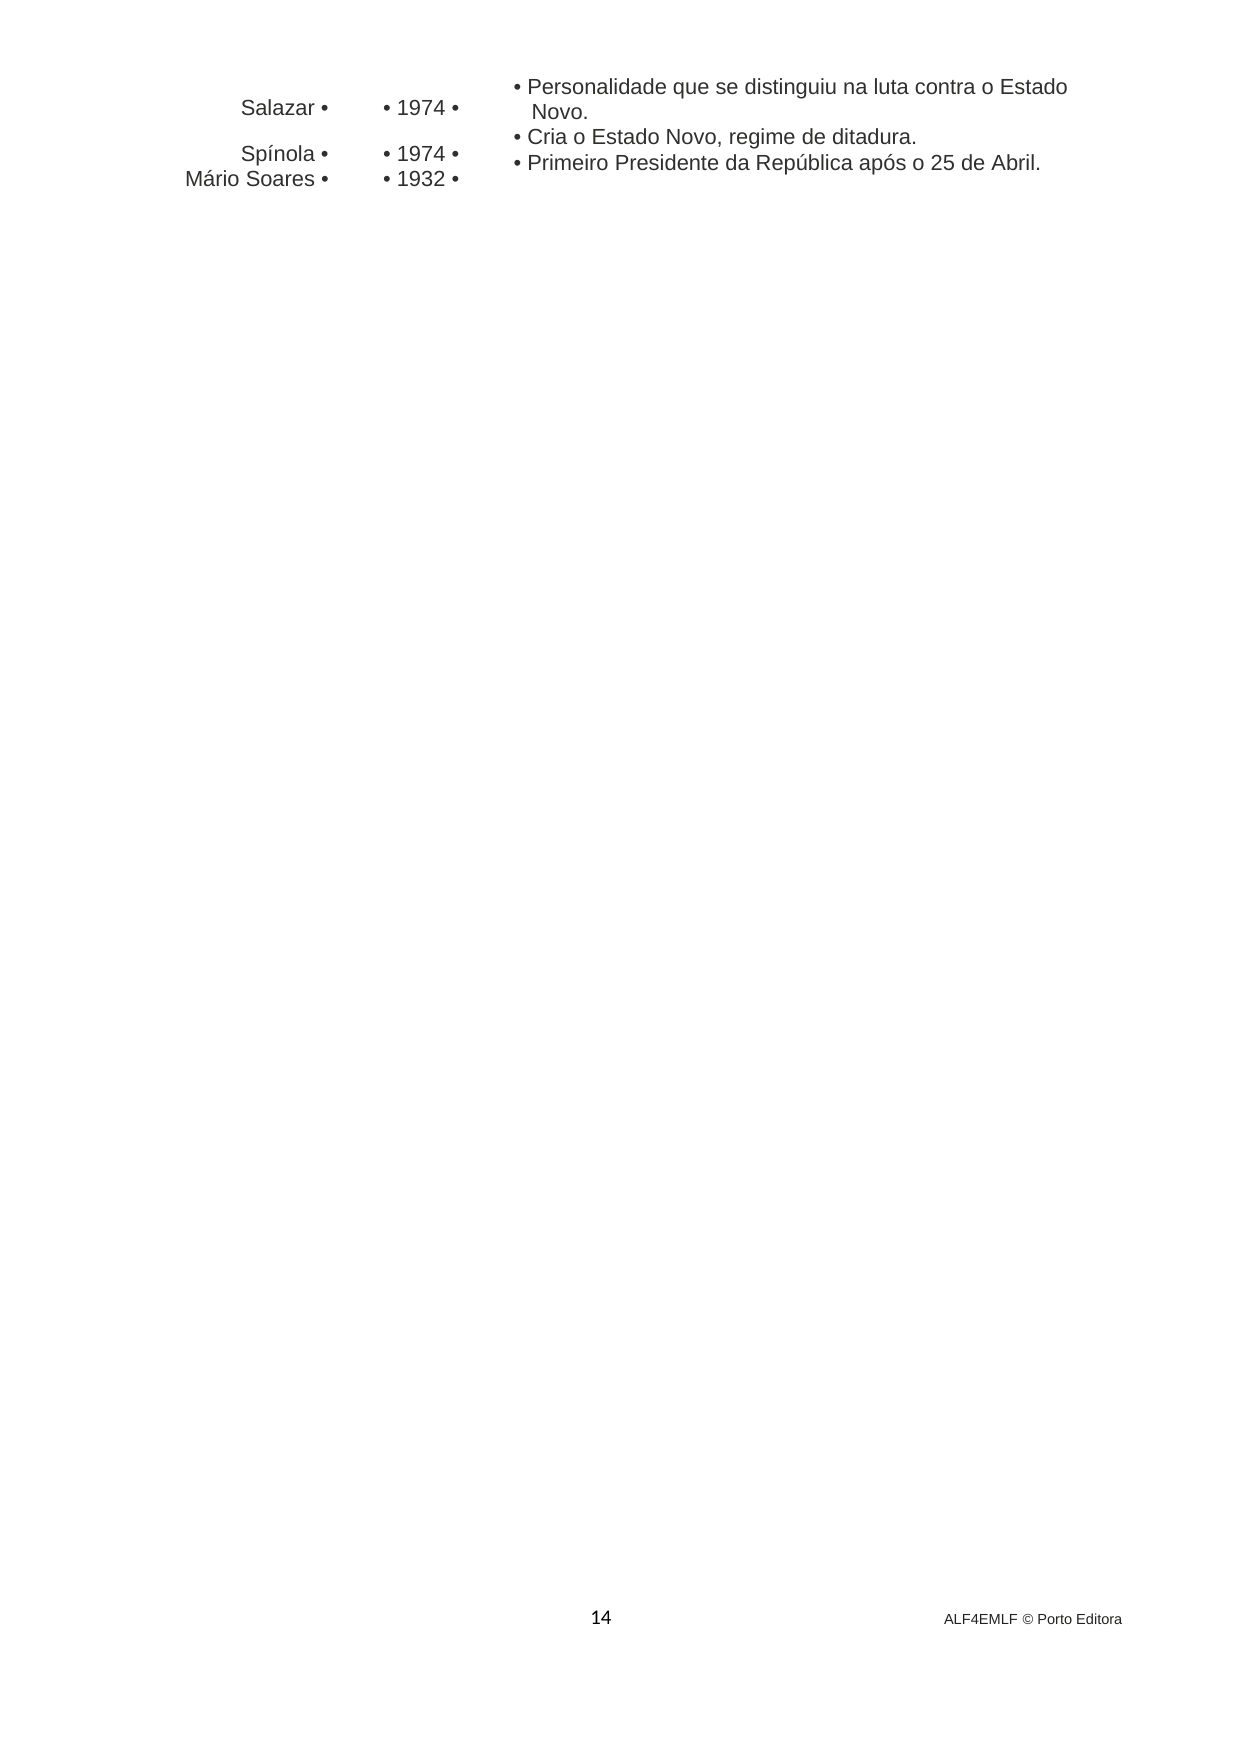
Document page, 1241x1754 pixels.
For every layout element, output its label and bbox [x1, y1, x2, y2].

table_header [166, 74, 340, 204]
table_header [502, 74, 1126, 204]
table_header [340, 74, 502, 204]
